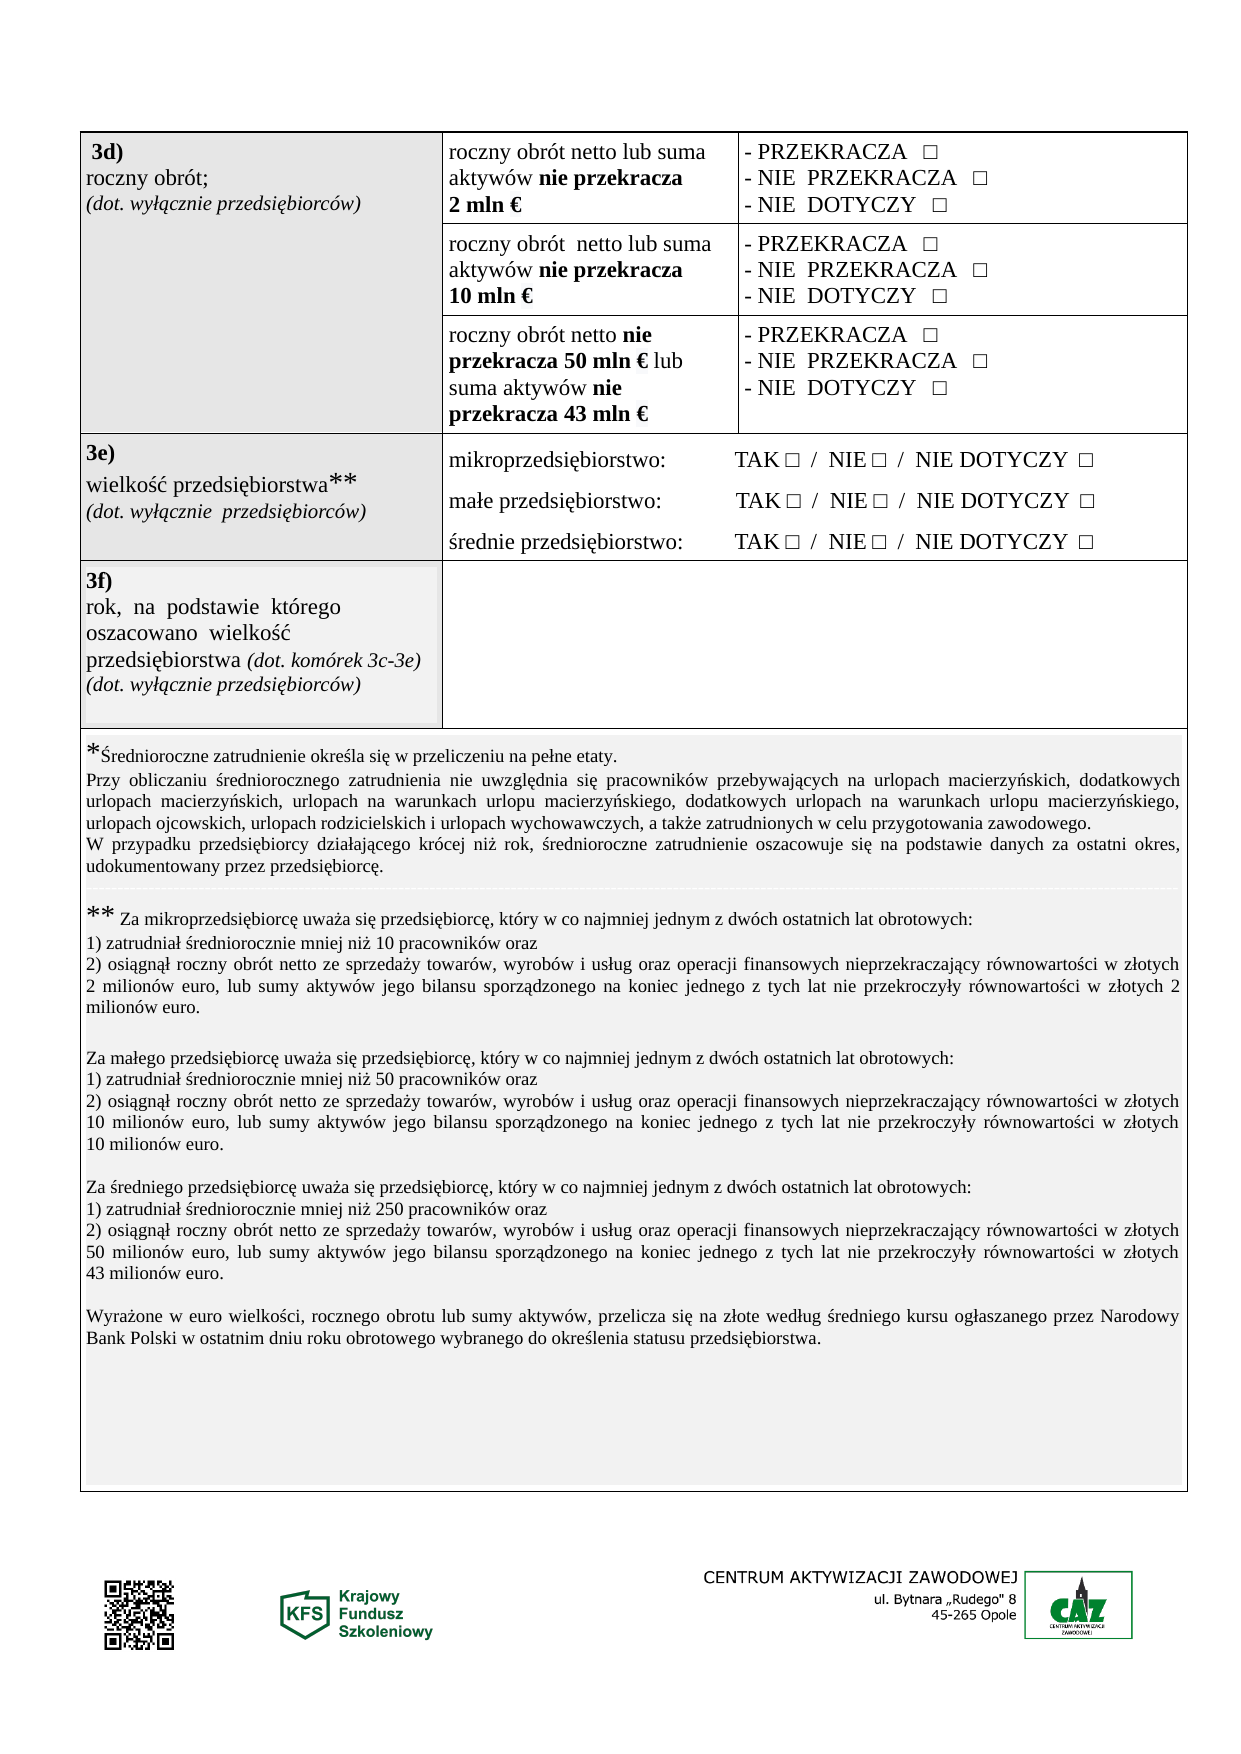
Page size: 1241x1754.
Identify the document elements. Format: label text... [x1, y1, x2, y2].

table_cell *Średnioroczne zatrudnienie określa się w przeliczeniu na pełne etaty. Przy obliczaniu średniorocznego zatrudnienia nie uwzględnia się pracowników przebywających na urlopach macierzyńskich, dodatkowych urlopach macierzyńskich, urlopach na warunkach urlopu macierzyńskiego, dodatkowych urlopach na warunkach urlopu macierzyńskiego, urlopach ojcowskich, urlopach rodzicielskich i urlopach wychowawczych, a także zatrudnionych w celu przygotowania zawodowego. W przypadku przedsiębiorcy działającego krócej niż rok, średnioroczne zatrudnienie oszacowuje się na podstawie danych za ostatni okres, udokumentowany przez przedsiębiorcę. ------------------------------------------------------------------------------------------------------------------------------------------------------------------------------- ** Za mikroprzedsiębiorcę uważa się przedsiębiorcę, który w co najmniej jednym z dwóch ostatnich lat obrotowych: 1) zatrudniał średniorocznie mniej niż 10 pracowników oraz 2) osiągnął roczny obrót netto ze sprzedaży towarów, wyrobów i usług oraz operacji finansowych nieprzekraczający równowartości w złotych 2 milionów euro, lub sumy aktywów jego bilansu sporządzonego na koniec jednego z tych lat nie przekroczyły równowartości w złotych 2 milionów euro. Za małego przedsiębiorcę uważa się przedsiębiorcę, który w co najmniej jednym z dwóch ostatnich lat obrotowych: 1) zatrudniał średniorocznie mniej niż 50 pracowników oraz 2) osiągnął roczny obrót netto ze sprzedaży towarów, wyrobów i usług oraz operacji finansowych nieprzekraczający równowartości w złotych 10 milionów euro, lub sumy aktywów jego bilansu sporządzonego na koniec jednego z tych lat nie przekroczyły równowartości w złotych 10 milionów euro. Za średniego przedsiębiorcę uważa się przedsiębiorcę, który w co najmniej jednym z dwóch ostatnich lat obrotowych: 1) zatrudniał średniorocznie mniej niż 250 pracowników oraz 2) osiągnął roczny obrót netto ze sprzedaży towarów, wyrobów i usług oraz operacji finansowych nieprzekraczający równowartości w złotych 50 milionów euro, lub sumy aktywów jego bilansu sporządzonego na koniec jednego z tych lat nie przekroczyły równowartości w złotych 43 milionów euro. Wyrażone w euro wielkości, rocznego obrotu lub sumy aktywów, przelicza się na złote według średniego kursu ogłaszanego przez Narodowy Bank Polski w ostatnim dniu roku obrotowego wybranego do określenia statusu przedsiębiorstwa. [81, 729, 1187, 1491]
table_cell - PRZEKRACZA □ - NIE PRZEKRACZA □ - NIE DOTYCZY □ [739, 224, 1187, 314]
table_header roczny obrót netto lub suma aktywów nie przekracza 2 mln € [443, 133, 738, 223]
table_cell 3f) rok, na podstawie którego oszacowano wielkość przedsiębiorstwa (dot. komórek 3c-3e) (dot. wyłącznie przedsiębiorców) [81, 561, 442, 728]
table_cell 3e) wielkość przedsiębiorstwa** (dot. wyłącznie przedsiębiorców) [81, 434, 442, 560]
picture [269, 1578, 444, 1652]
table_header - PRZEKRACZA □ - NIE PRZEKRACZA □ - NIE DOTYCZY □ [739, 133, 1187, 223]
table_cell [443, 561, 1187, 728]
table_cell mikroprzedsiębiorstwo: TAK □ / NIE □ / NIE DOTYCZY □ małe przedsiębiorstwo: TAK □ / NIE □ / NIE DOTYCZY □ średnie przedsiębiorstwo: TAK □ / NIE □ / NIE DOTYCZY □ [443, 434, 1187, 560]
picture [102, 1578, 176, 1652]
table_cell roczny obrót netto lub suma aktywów nie przekracza 10 mln € [443, 224, 738, 314]
table_cell roczny obrót netto nie przekracza 50 mln € lub suma aktywów nie przekracza 43 mln € [443, 316, 738, 432]
table_header 3d) roczny obrót; (dot. wyłącznie przedsiębiorców) [81, 133, 442, 432]
table_cell - PRZEKRACZA □ - NIE PRZEKRACZA □ - NIE DOTYCZY □ [739, 316, 1187, 432]
picture [701, 1568, 1168, 1641]
